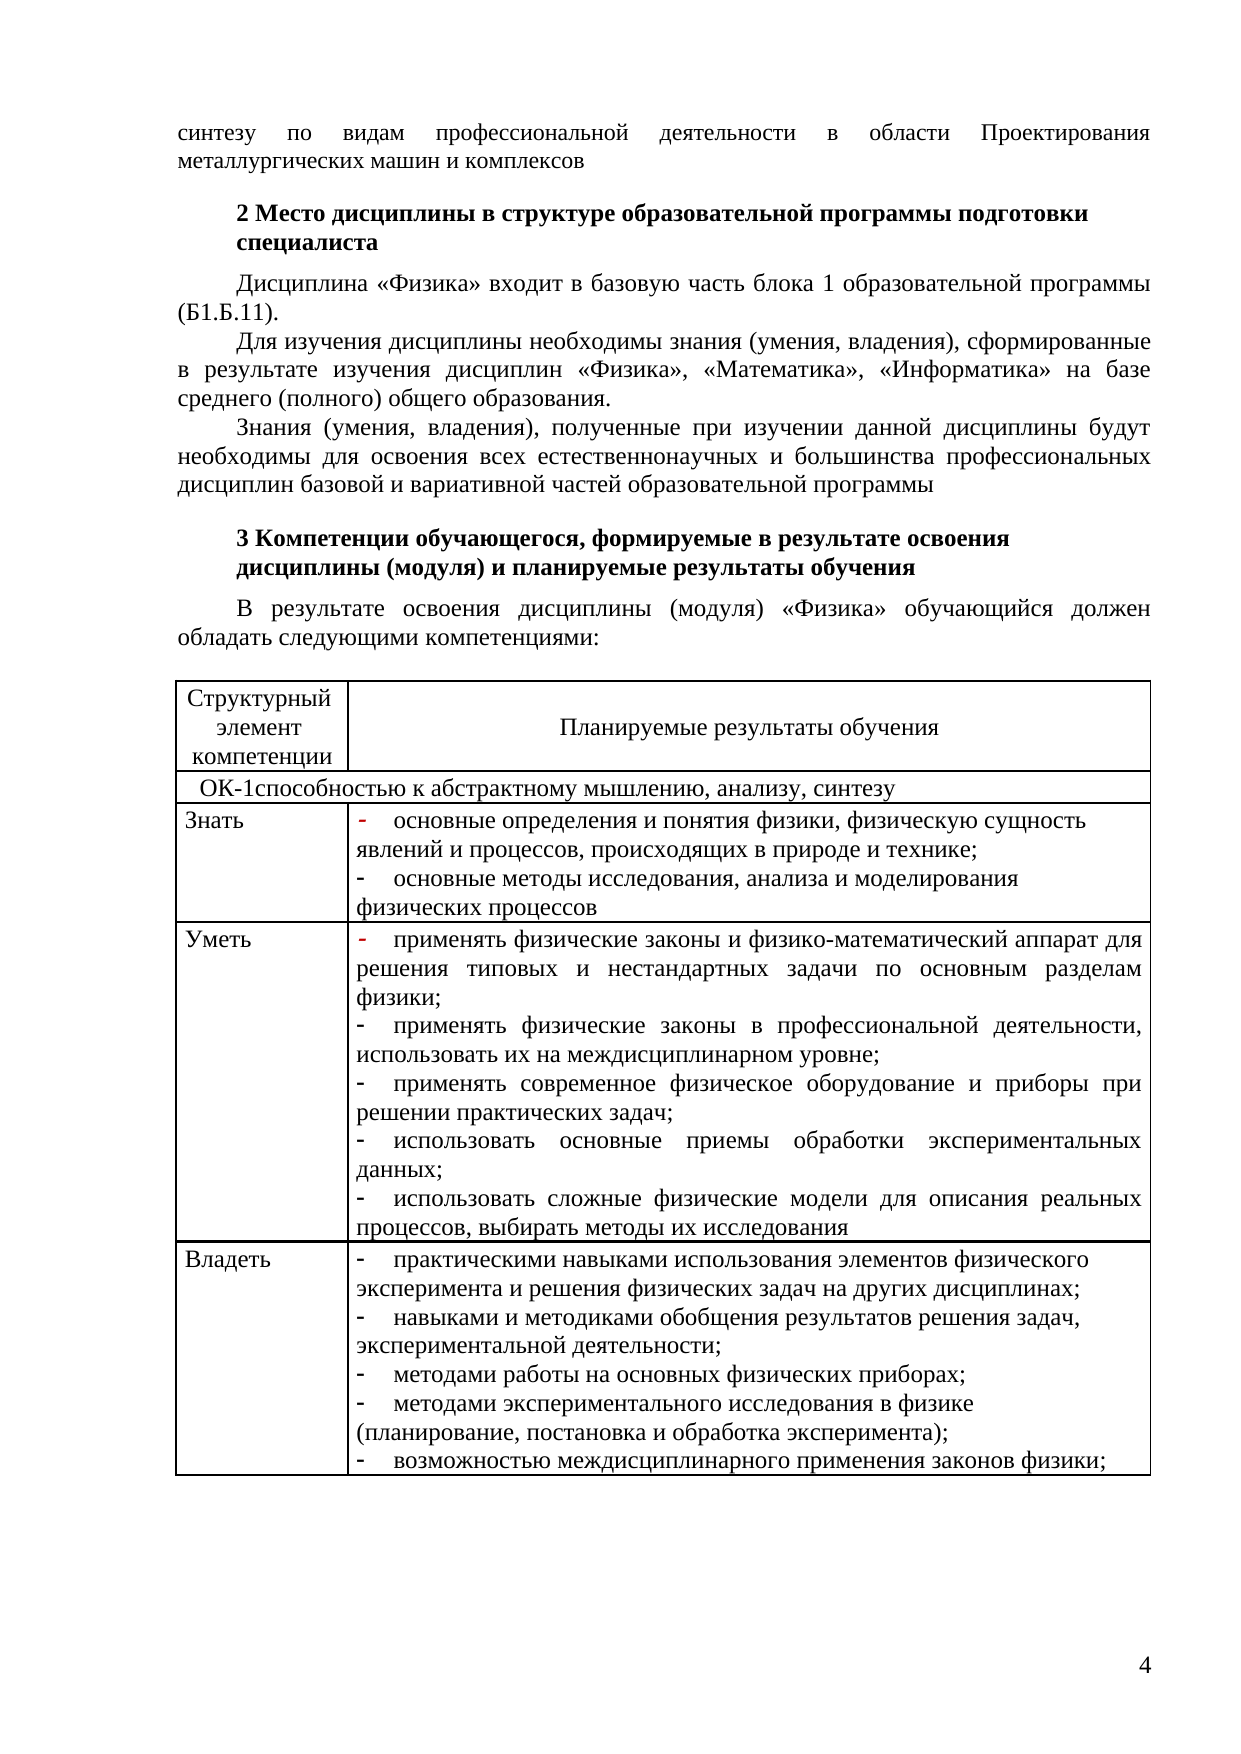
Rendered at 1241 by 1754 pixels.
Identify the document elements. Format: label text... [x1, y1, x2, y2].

subtitle 3 Компетенции обучающегося, формируемые в результате освоения дисциплины (модуля) и планируемые результаты обучения [236, 523, 1152, 581]
table_cell Владеть [177, 1243, 347, 1474]
table_cell применять физические законы и физико-математический аппарат для решения типовых и нестандартных задачи по основным разделам физики; применять физические законы в профессиональной деятельности, использовать их на междисциплинарном уровне; применять современное физическое оборудование и приборы при решении практических задач; использовать основные приемы обработки экспериментальных данных; использовать сложные физические модели для описания реальных процессов, выбирать методы их исследования [349, 923, 1150, 1240]
table_header Структурный элемент компетенции [177, 682, 347, 769]
subtitle 2 Место дисциплины в структуре образовательной программы подготовки специалиста [236, 198, 1152, 256]
table_header Планируемые результаты обучения [349, 682, 1150, 769]
text Знания (умения, владения), полученные при изучении данной дисциплины будут необходимы для освоения всех естественнонаучных и большинства профессиональных дисциплин базовой и вариативной частей образовательной программы [177, 412, 1152, 498]
table_cell Уметь [177, 923, 347, 1240]
text Для изучения дисциплины необходимы знания (умения, владения), сформированные в результате изучения дисциплин «Физика», «Математика», «Информатика» на базе среднего (полного) общего образования. [177, 326, 1152, 412]
table_cell практическими навыками использования элементов физического эксперимента и решения физических задач на других дисциплинах; навыками и методиками обобщения результатов решения задач, экспериментальной деятельности; методами работы на основных физических приборах; методами экспериментального исследования в физике (планирование, постановка и обработка эксперимента); возможностью междисциплинарного применения законов физики; [349, 1243, 1150, 1474]
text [177, 118, 1152, 173]
text Дисциплина «Физика» входит в базовую часть блока 1 образовательной программы (Б1.Б.11). [177, 268, 1152, 326]
table_cell Знать [177, 804, 347, 921]
table_cell ОК-1способностью к абстрактному мышлению, анализу, синтезу [177, 772, 1150, 802]
text В результате освоения дисциплины (модуля) «Физика» обучающийся должен обладать следующими компетенциями: [177, 593, 1152, 651]
table_cell основные определения и понятия физики, физическую сущность явлений и процессов, происходящих в природе и технике; основные методы исследования, анализа и моделирования физических процессов [349, 804, 1150, 921]
